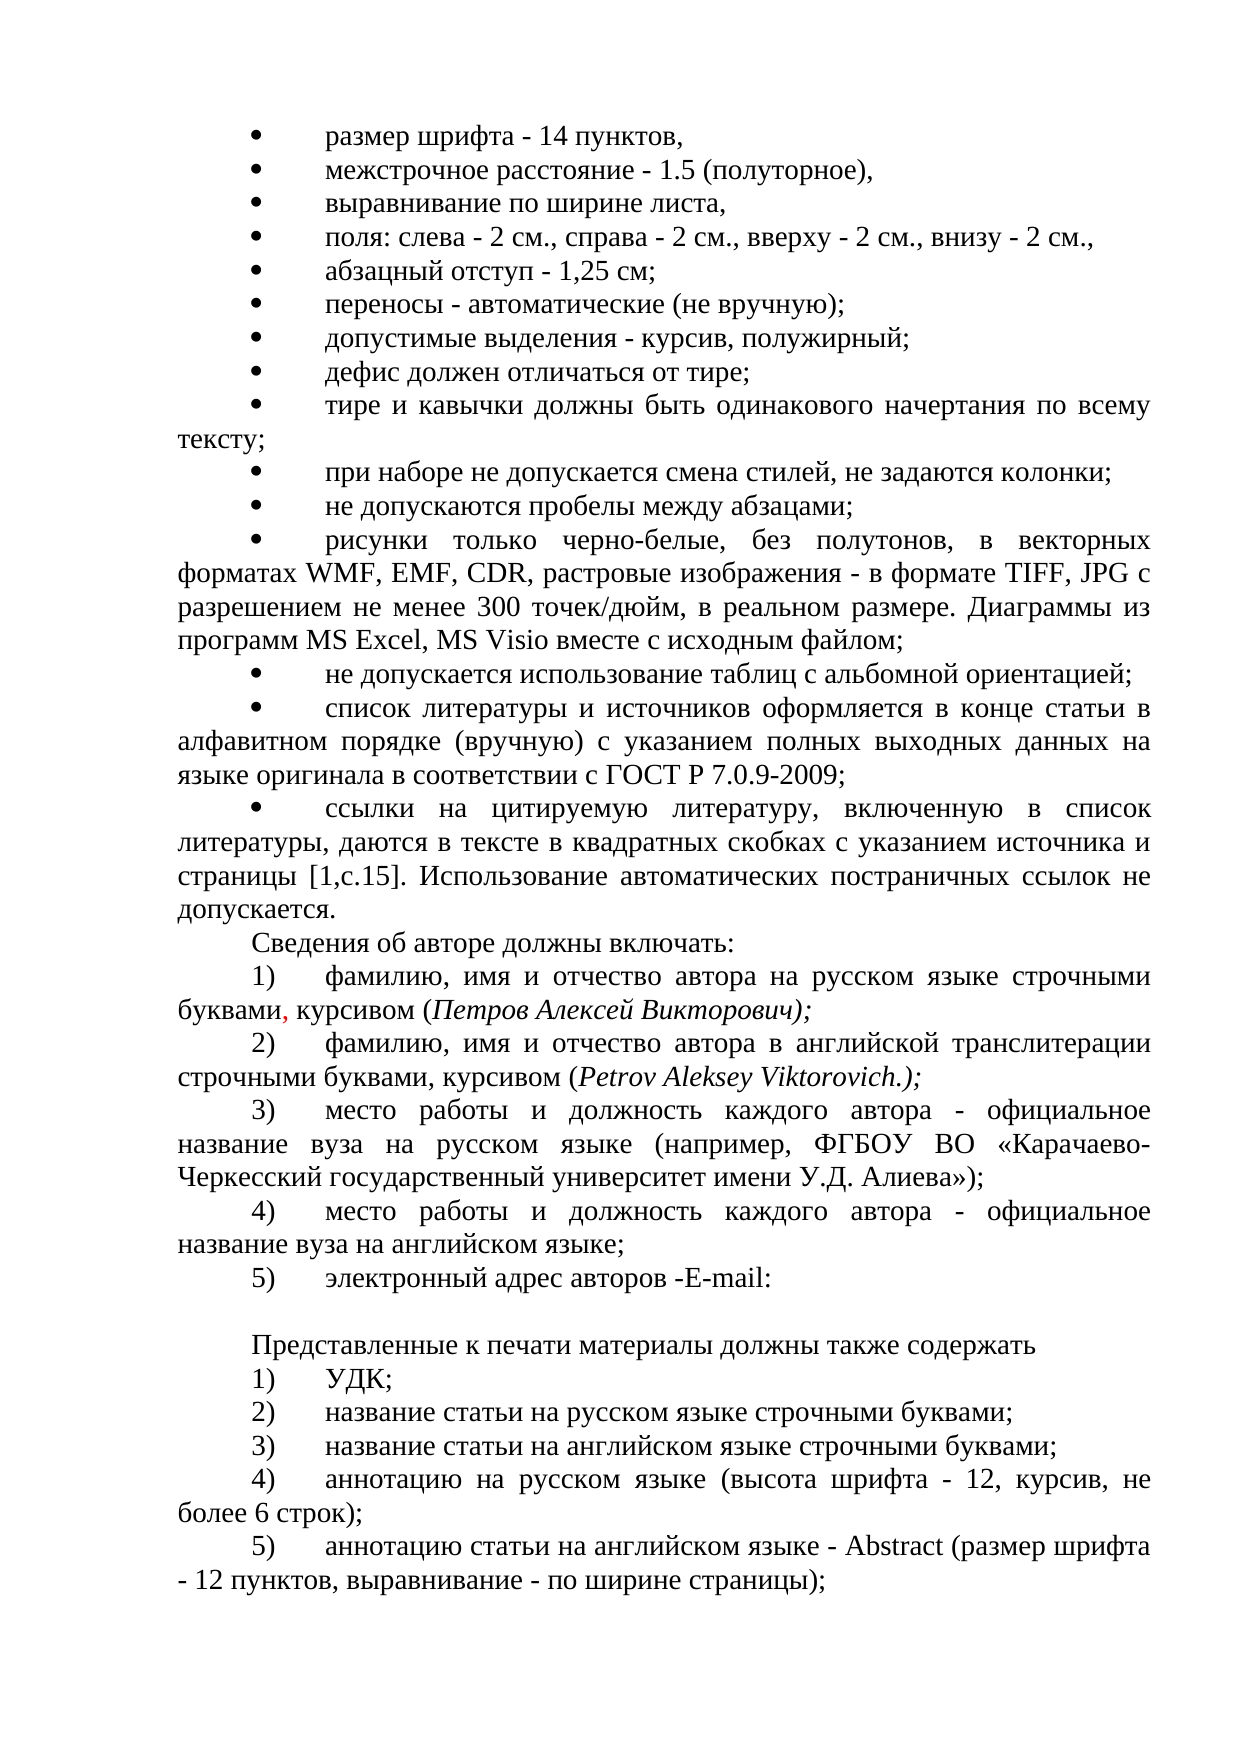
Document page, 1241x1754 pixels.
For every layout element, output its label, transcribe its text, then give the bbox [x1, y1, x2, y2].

list при наборе не допускается смена стилей, не задаются колонки; [177, 454, 1152, 488]
list название статьи на английском языке строчными буквами; [177, 1428, 1152, 1461]
list выравнивание по ширине листа, [177, 185, 1152, 219]
list тире и кавычки должны быть одинакового начертания по всему тексту; [177, 387, 1152, 454]
text Сведения об авторе должны включать: [177, 925, 1152, 958]
list ссылки на цитируемую литературу, включенную в список литературы, даются в тексте в квадратных скобках с указанием источника и страницы [1,с.15]. Использование автоматических постраничных ссылок не допускается. [177, 790, 1152, 925]
list допустимые выделения - курсив, полужирный; [177, 320, 1152, 354]
list фамилию, имя и отчество автора в английской транслитерации строчными буквами, курсивом (Petrov Aleksey Viktorovich.); [177, 1025, 1152, 1092]
list аннотацию статьи на английском языке - Abstract (размер шрифта - 12 пунктов, выравнивание - по ширине страницы); [177, 1528, 1152, 1596]
list Представленные к печати материалы должны также содержать [177, 1327, 1152, 1361]
list не допускаются пробелы между абзацами; [177, 488, 1152, 522]
list рисунки только черно-белые, без полутонов, в векторных форматах WMF, EMF, CDR, растровые изображения - в формате TIFF, JPG с разрешением не менее 300 точек/дюйм, в реальном размере. Диаграммы из программ MS Excel, MS Visio вместе с исходным файлом; [177, 522, 1152, 656]
list абзацный отступ - 1,25 см; [177, 253, 1152, 286]
list переносы - автоматические (не вручную); [177, 286, 1152, 320]
list дефис должен отличаться от тире; [177, 354, 1152, 387]
list название статьи на русском языке строчными буквами; [177, 1394, 1152, 1428]
list УДК; [177, 1361, 1152, 1394]
list место работы и должность каждого автора - официальное название вуза на русском языке (например, ФГБОУ ВО «Карачаево-Черкесский государственный университет имени У.Д. Алиева»); [177, 1092, 1152, 1193]
list поля: слева - 2 см., справа - 2 см., вверху - ., внизу - ., [177, 219, 1152, 253]
list электронный адрес авторов -E-mail: [177, 1260, 1152, 1294]
list список литературы и источников оформляется в конце статьи в алфавитном порядке (вручную) с указанием полных выходных данных на языке оригинала в соответствии с ГОСТ Р 7.0.9-2009; [177, 690, 1152, 790]
list место работы и должность каждого автора - официальное название вуза на английском языке; [177, 1193, 1152, 1260]
list аннотацию на русском языке (высота шрифта - 12, курсив, не более 6 строк); [177, 1461, 1152, 1528]
list межстрочное расстояние - 1.5 (полуторное), [177, 152, 1152, 185]
list не допускается использование таблиц с альбомной ориентацией; [177, 656, 1152, 690]
list фамилию, имя и отчество автора на русском языке строчными буквами, курсивом (Петров Алексей Викторович); [177, 958, 1152, 1025]
list размер шрифта - 14 пунктов, [177, 118, 1152, 152]
